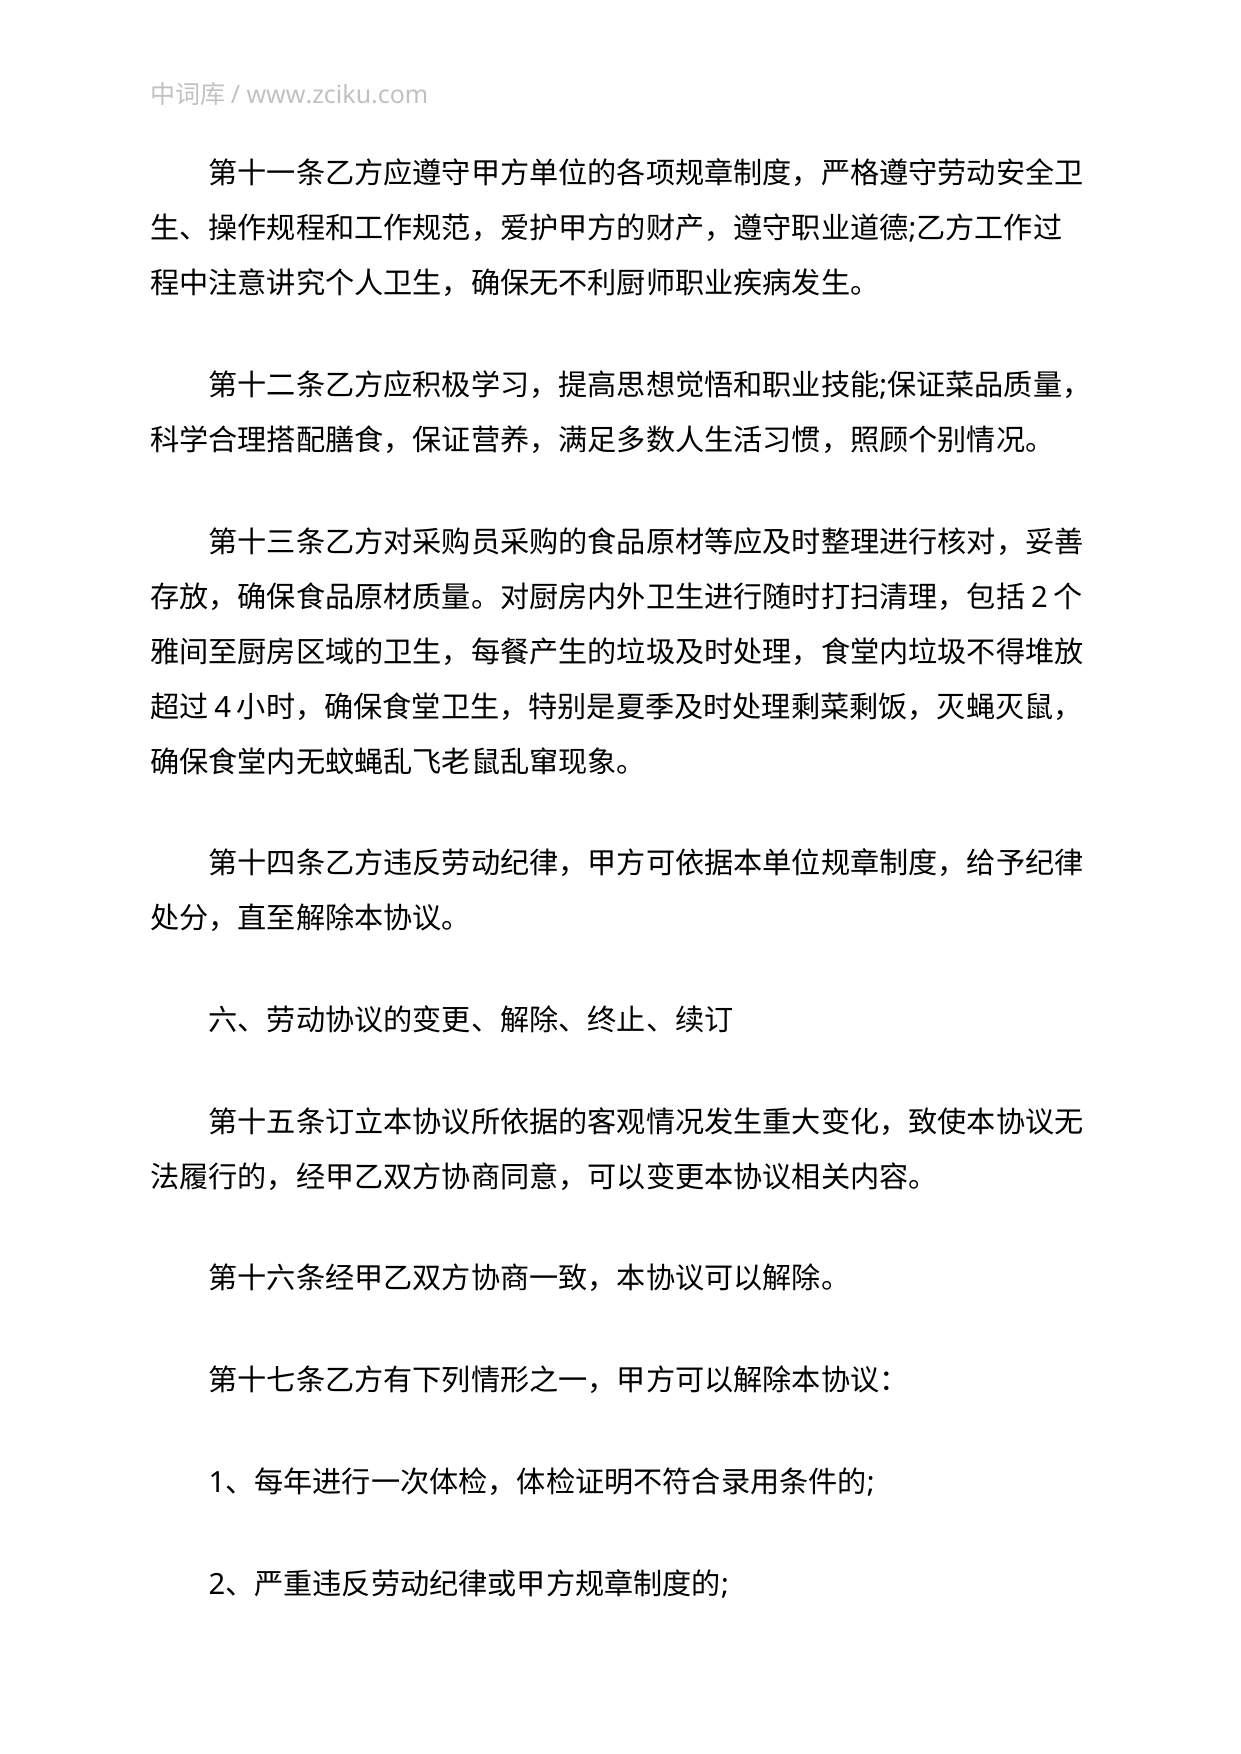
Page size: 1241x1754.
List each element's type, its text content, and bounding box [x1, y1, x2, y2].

text 六、劳动协议的变更、解除、终止、续订 [150, 997, 1090, 1039]
text 第十五条订立本协议所依据的客观情况发生重大变化，致使本协议无法履行的，经甲乙双方协商同意，可以变更本协议相关内容。 [150, 1098, 1090, 1196]
text 第十七条乙方有下列情形之一，甲方可以解除本协议： [150, 1357, 1090, 1399]
text 第十六条经甲乙双方协商一致，本协议可以解除。 [150, 1255, 1090, 1297]
text 第十三条乙方对采购员采购的食品原材等应及时整理进行核对，妥善存放，确保食品原材质量。对厨房内外卫生进行随时打扫清理，包括2个雅间至厨房区域的卫生，每餐产生的垃圾及时处理，食堂内垃圾不得堆放超过4小时，确保食堂卫生，特别是夏季及时处理剩菜剩饭，灭蝇灭鼠，确保食堂内无蚊蝇乱飞老鼠乱窜现象。 [150, 518, 1090, 781]
text 2、严重违反劳动纪律或甲方规章制度的; [150, 1561, 1090, 1603]
text 第十二条乙方应积极学习，提高思想觉悟和职业技能;保证菜品质量，科学合理搭配膳食，保证营养，满足多数人生活习惯，照顾个别情况。 [150, 362, 1090, 459]
text 第十四条乙方违反劳动纪律，甲方可依据本单位规章制度，给予纪律处分，直至解除本协议。 [150, 840, 1090, 937]
text 1、每年进行一次体检，体检证明不符合录用条件的; [150, 1459, 1090, 1501]
text 第十一条乙方应遵守甲方单位的各项规章制度，严格遵守劳动安全卫生、操作规程和工作规范，爱护甲方的财产，遵守职业道德;乙方工作过程中注意讲究个人卫生，确保无不利厨师职业疾病发生。 [150, 150, 1090, 302]
